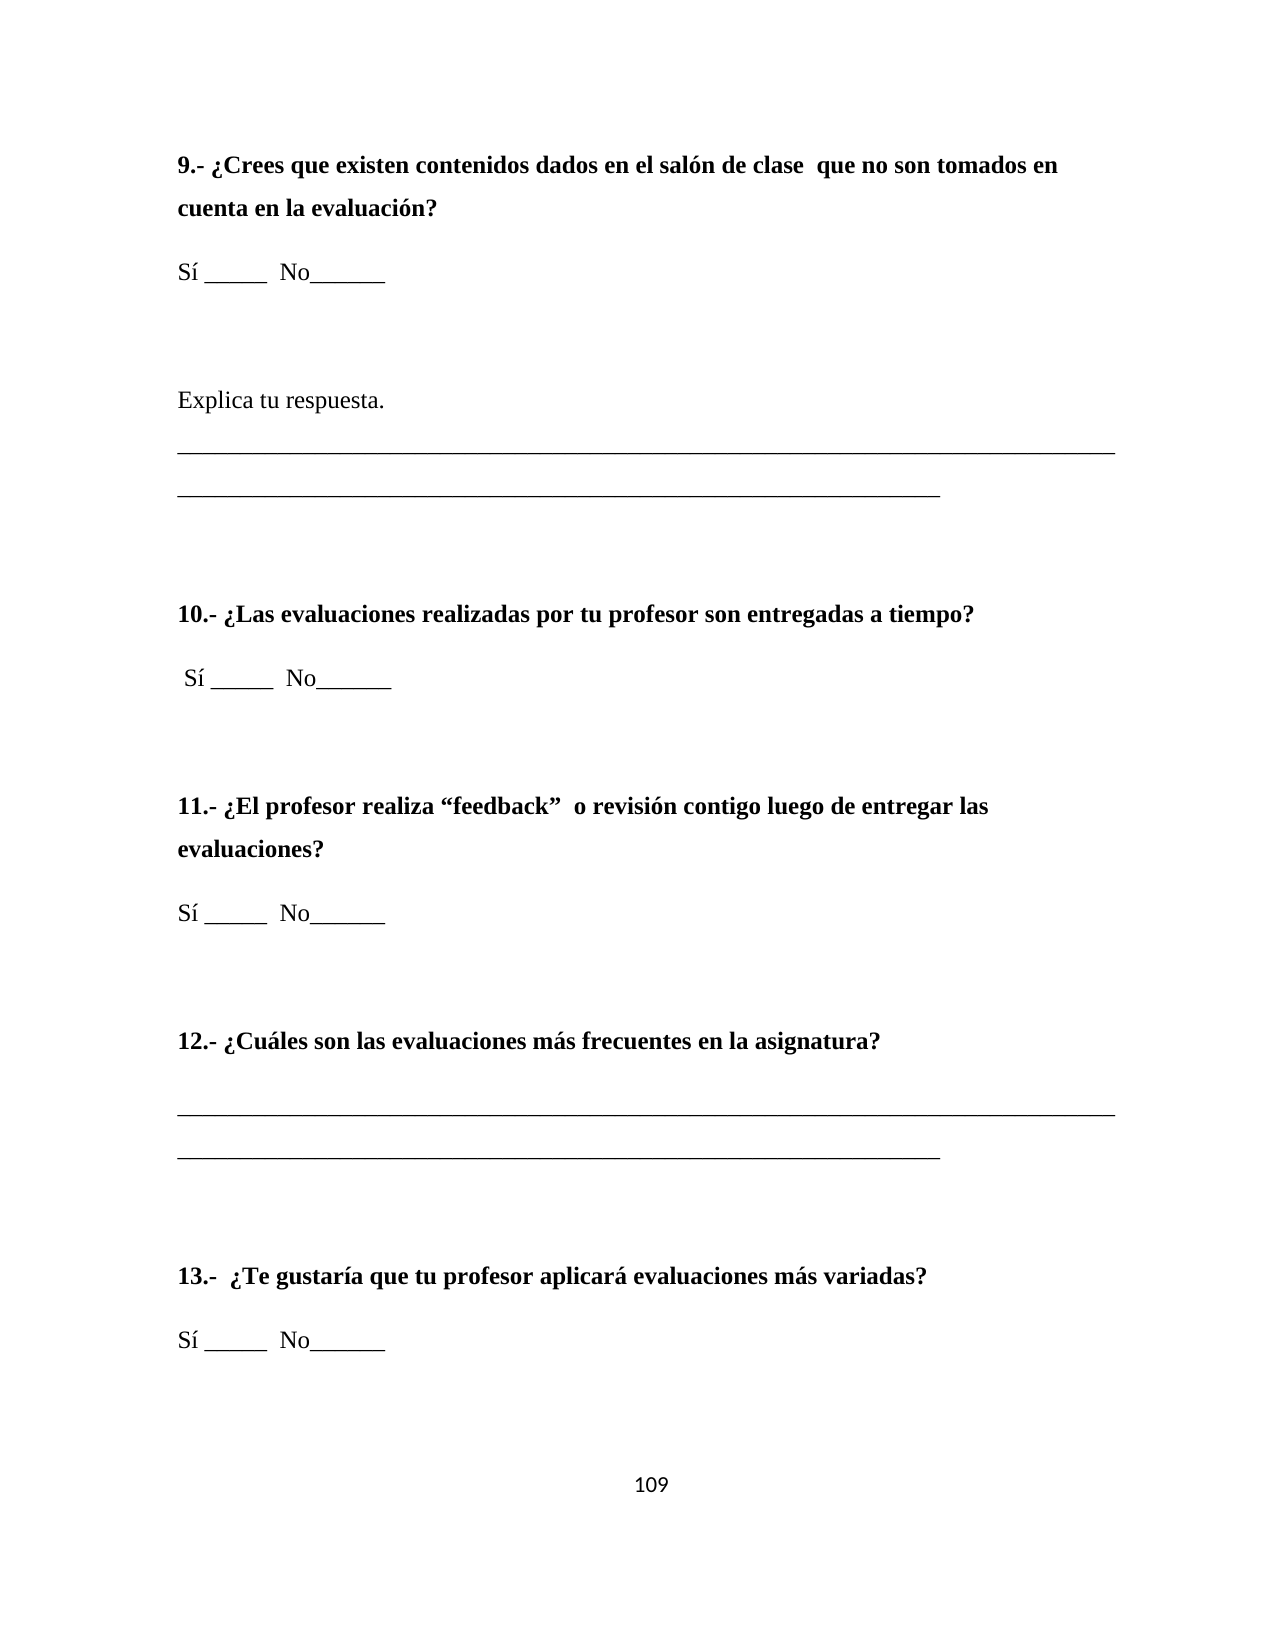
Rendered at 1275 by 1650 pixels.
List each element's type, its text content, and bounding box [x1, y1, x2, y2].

text 13.- ¿Te gustaría que tu profesor aplicará evaluaciones más variadas? [177, 1261, 1125, 1290]
text 10.- ¿Las evaluaciones realizadas por tu profesor son entregadas a tiempo? [177, 599, 1125, 628]
text 12.- ¿Cuáles son las evaluaciones más frecuentes en la asignatura? [177, 1026, 1125, 1055]
text Sí _____ No______ [177, 898, 1125, 927]
text 11.- ¿El profesor realiza “feedback” o revisión contigo luego de entregar las evaluaciones? [177, 791, 1125, 863]
text Sí _____ No______ [177, 1325, 1125, 1354]
text Sí _____ No______ [177, 663, 1125, 692]
text Explica tu respuesta. ________________________________________________________________________________________________________________________________________ [177, 385, 1125, 500]
text ________________________________________________________________________________________________________________________________________ [177, 1090, 1125, 1162]
text Sí _____ No______ [177, 257, 1125, 286]
text 9.- ¿Crees que existen contenidos dados en el salón de clase que no son tomados en cuenta en la evaluación? [177, 150, 1125, 222]
